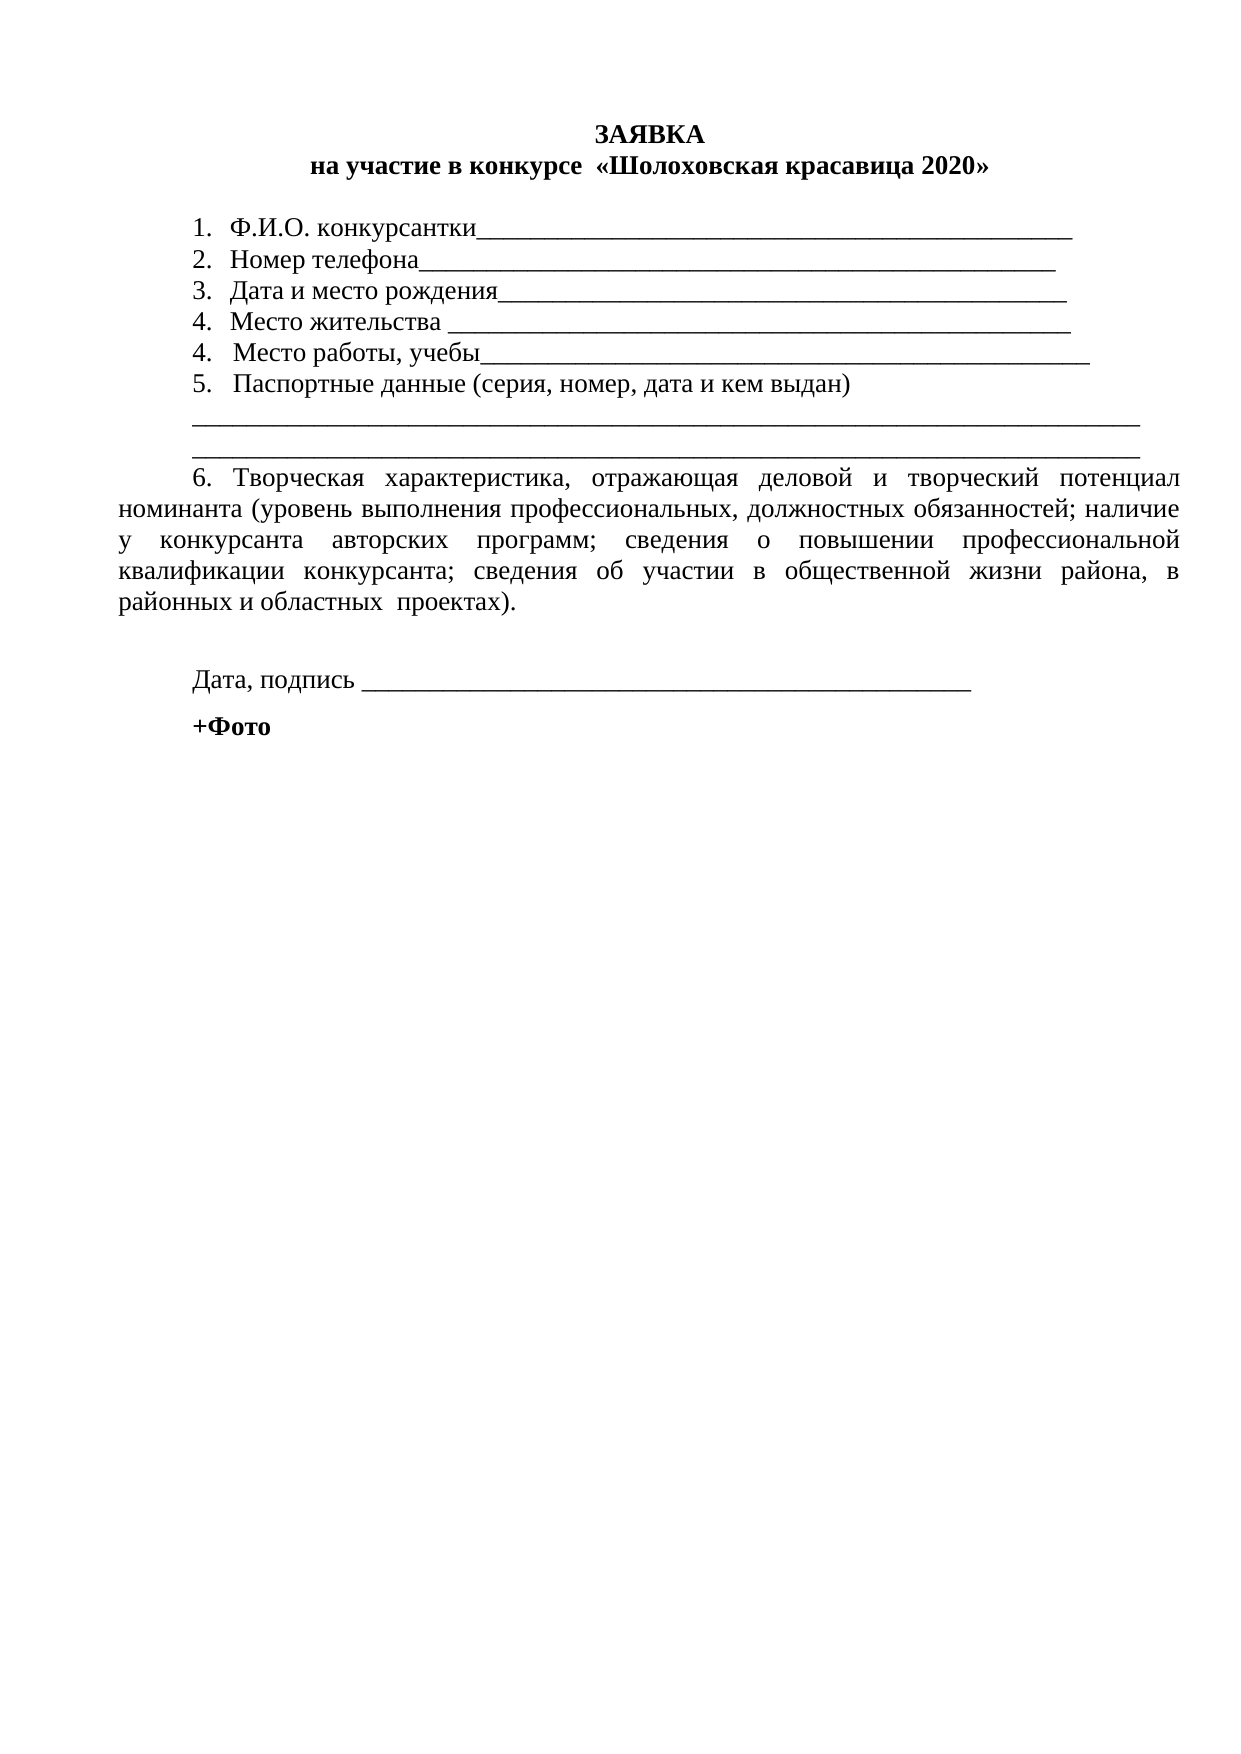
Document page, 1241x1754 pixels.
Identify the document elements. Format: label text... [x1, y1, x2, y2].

text ЗАЯВКА [118, 118, 1181, 149]
text ______________________________________________________________________ [118, 398, 1181, 429]
text 4. Место работы, учебы_____________________________________________ [118, 336, 1181, 367]
text Дата, подпись _____________________________________________ [192, 663, 1181, 694]
list Дата и место рождения__________________________________________ [192, 274, 1181, 305]
text ______________________________________________________________________ [118, 429, 1181, 461]
list Место жительства ______________________________________________ [192, 305, 1181, 336]
text 5. Паспортные данные (серия, номер, дата и кем выдан) [118, 367, 1181, 398]
text +Фото [192, 710, 1181, 741]
text на участие в конкурсе «Шолоховская красавица 2020» [118, 149, 1181, 180]
list Номер телефона_______________________________________________ [192, 243, 1181, 274]
text 6. Творческая характеристика, отражающая деловой и творческий потенциал номинанта (уровень выполнения профессиональных, должностных обязанностей; наличие у конкурсанта авторских программ; сведения о повышении профессиональной квалификации конкурсанта; сведения об участии в общественной жизни района, в районных и областных проектах). [118, 461, 1181, 616]
list Ф.И.О. конкурсантки____________________________________________ [192, 212, 1181, 243]
